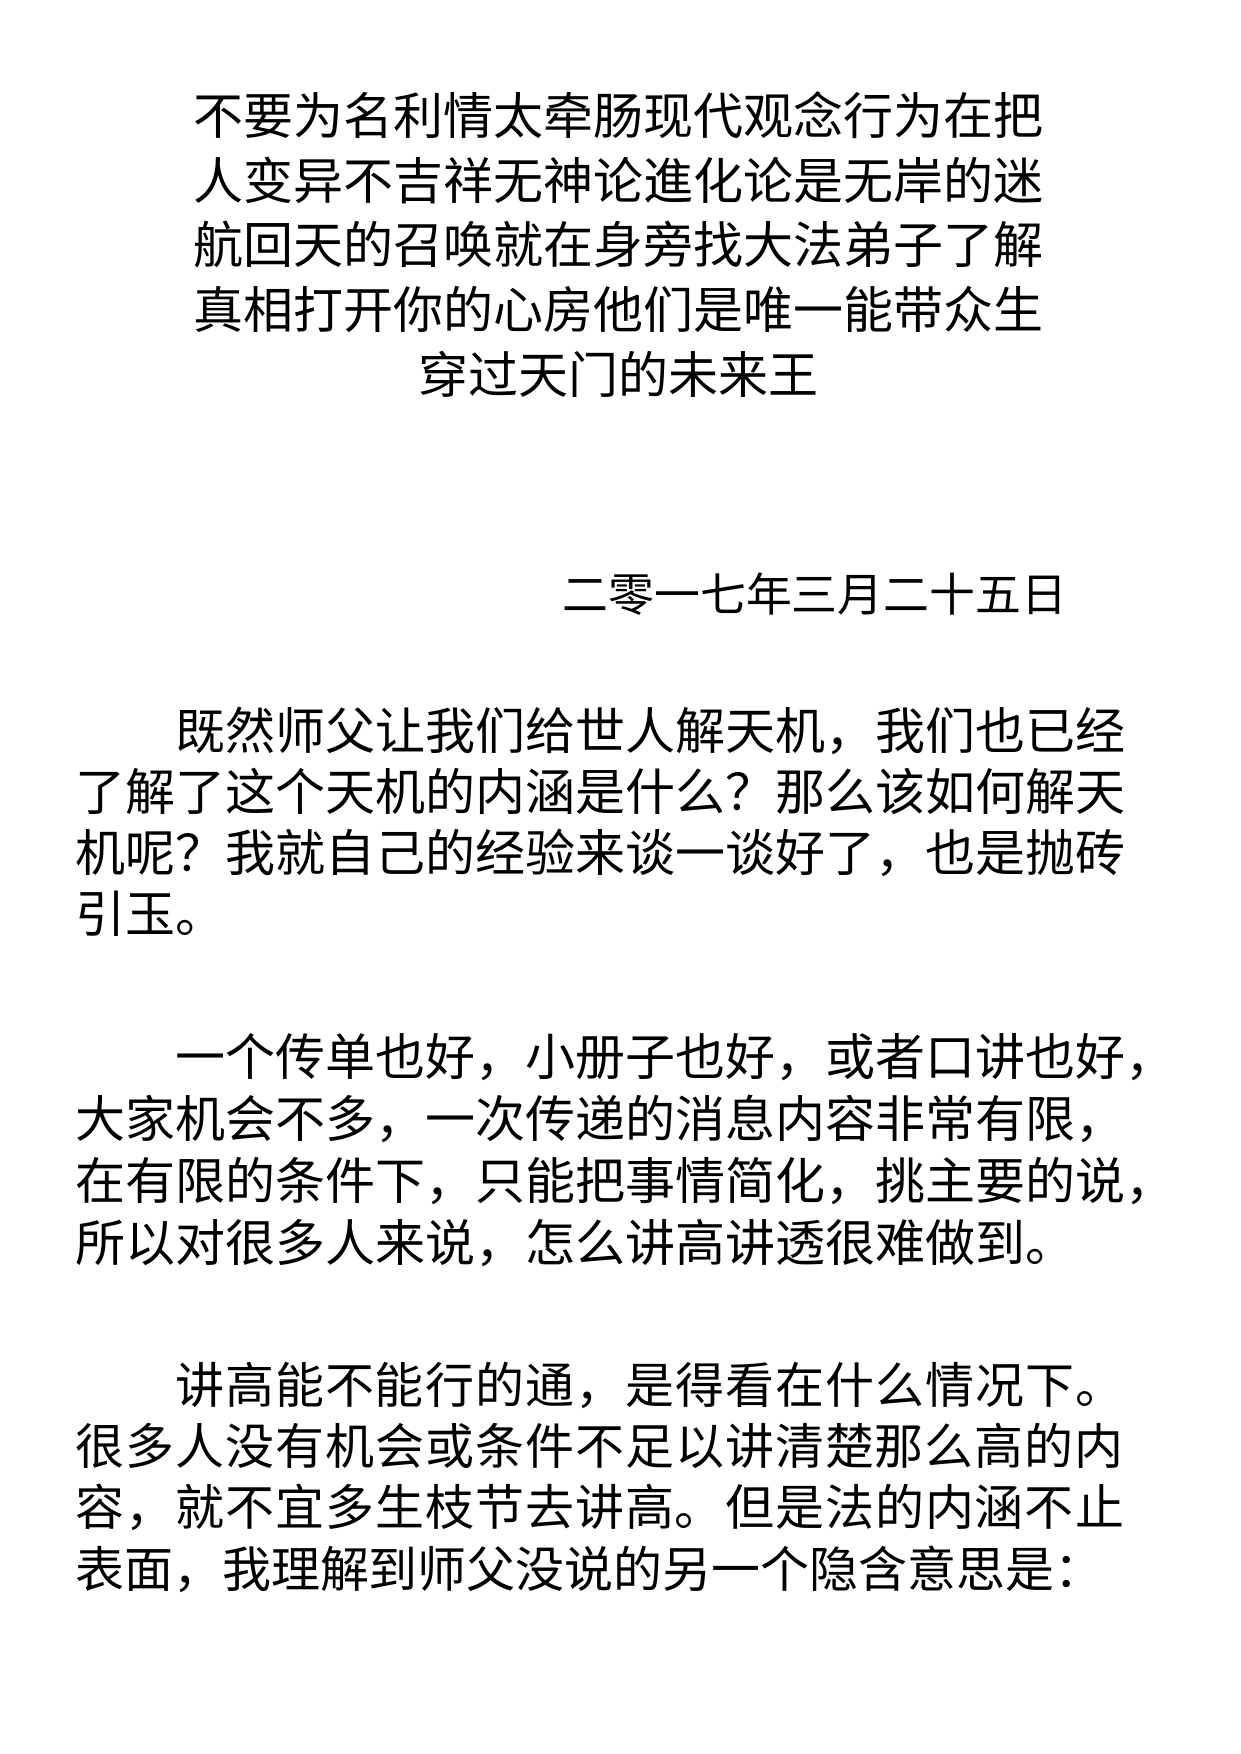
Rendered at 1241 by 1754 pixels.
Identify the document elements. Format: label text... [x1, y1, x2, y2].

text 一个传单也好，小册子也好，或者口讲也好，大家机会不多，一次传递的消息内容非常有限，在有限的条件下，只能把事情简化，挑主要的说，所以对很多人来说，怎么讲高讲透很难做到。 [75, 1026, 1125, 1273]
text 既然师父让我们给世人解天机，我们也已经了解了这个天机的内涵是什么？那么该如何解天机呢？我就自己的经验来谈一谈好了，也是抛砖引玉。 [75, 701, 1125, 945]
text 二零一七年三月二十五日 [562, 570, 1125, 622]
text 讲高能不能行的通，是得看在什么情况下。很多人没有机会或条件不足以讲清楚那么高的内容，就不宜多生枝节去讲高。但是法的内涵不止表面，我理解到师父没说的另一个隐含意思是： [75, 1354, 1125, 1599]
text 不要为名利情太牵肠现代观念行为在把人变异不吉祥无神论進化论是无岸的迷航回天的召唤就在身旁找大法弟子了解真相打开你的心房他们是唯一能带众生穿过天门的未来王 [192, 83, 1046, 406]
